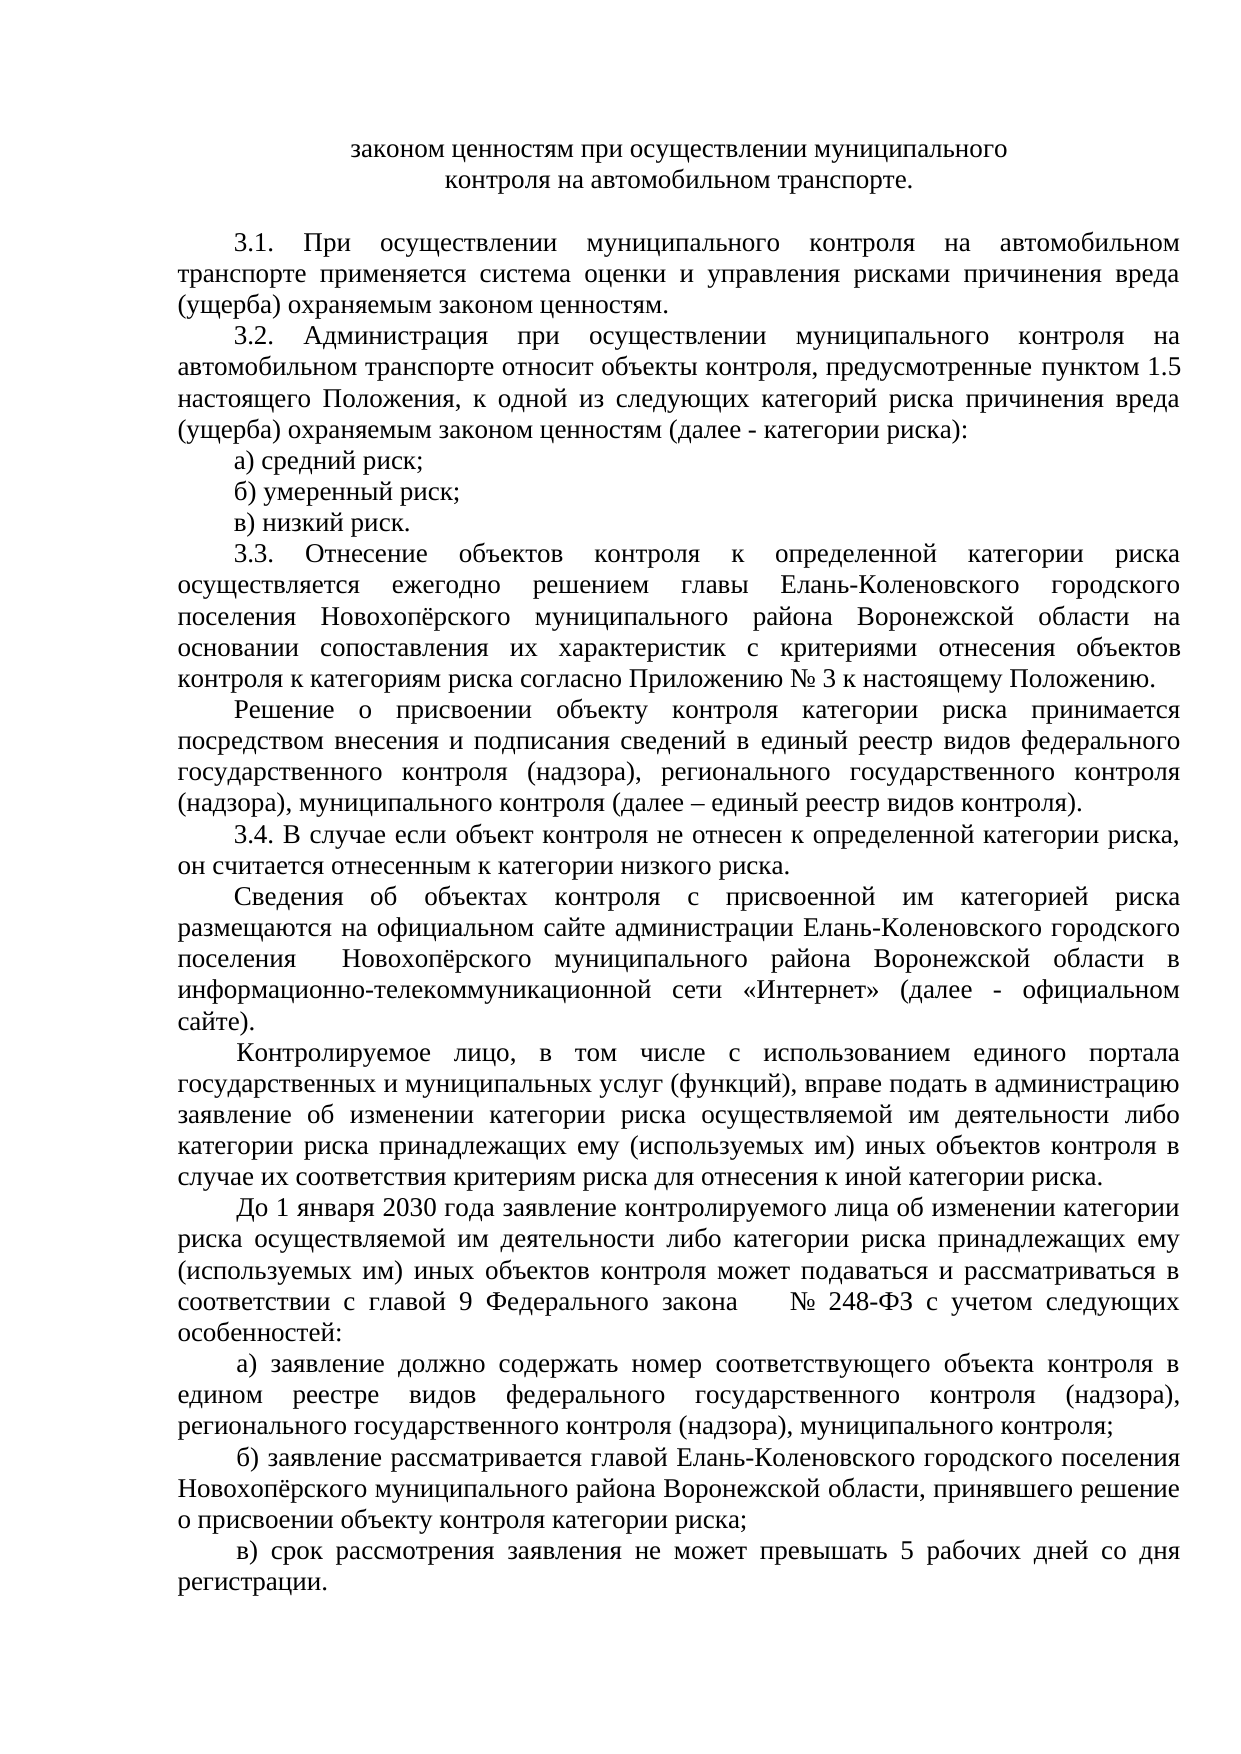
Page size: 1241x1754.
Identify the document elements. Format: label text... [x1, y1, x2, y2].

text б) умеренный риск; [177, 475, 1181, 506]
text контроля на автомобильном транспорте. [177, 164, 1181, 195]
text Сведения об объектах контроля с присвоенной им категорией риска размещаются на официальном сайте администрации Елань-Коленовского городского поселения Новохопёрского муниципального района Воронежской области в информационно-телекоммуникационной сети «Интернет» (далее - официальном сайте). [177, 880, 1181, 1036]
text Контролируемое лицо, в том числе с использованием единого портала государственных и муниципальных услуг (функций), вправе подать в администрацию заявление об изменении категории риска осуществляемой им деятельности либо категории риска принадлежащих ему (используемых им) иных объектов контроля в случае их соответствия критериям риска для отнесения к иной категории риска. [177, 1036, 1181, 1191]
text в) низкий риск. [177, 506, 1181, 537]
text До 1 января 2030 года заявление контролируемого лица об изменении категории риска осуществляемой им деятельности либо категории риска принадлежащих ему (используемых им) иных объектов контроля может подаваться и рассматриваться в соответствии с главой 9 Федерального закона № 248-ФЗ с учетом следующих особенностей: [177, 1191, 1181, 1347]
text а) заявление должно содержать номер соответствующего объекта контроля в едином реестре видов федерального государственного контроля (надзора), регионального государственного контроля (надзора), муниципального контроля; [177, 1347, 1181, 1441]
text 3.2. Администрация при осуществлении муниципального контроля на автомобильном транспорте относит объекты контроля, предусмотренные пунктом 1.5 настоящего Положения, к одной из следующих категорий риска причинения вреда (ущерба) охраняемым законом ценностям (далее - категории риска): [177, 319, 1181, 444]
text а) средний риск; [177, 444, 1181, 475]
text законом ценностям при осуществлении муниципального [177, 132, 1181, 164]
text б) заявление рассматривается главой Елань-Коленовского городского поселения Новохопёрского муниципального района Воронежской области, принявшего решение о присвоении объекту контроля категории риска; [177, 1441, 1181, 1534]
text в) срок рассмотрения заявления не может превышать 5 рабочих дней со дня регистрации. [177, 1534, 1181, 1596]
text 3.3. Отнесение объектов контроля к определенной категории риска осуществляется ежегодно решением главы Елань-Коленовского городского поселения Новохопёрского муниципального района Воронежской области на основании сопоставления их характеристик с критериями отнесения объектов контроля к категориям риска согласно Приложению № 3 к настоящему Положению. [177, 537, 1181, 693]
text 3.1. При осуществлении муниципального контроля на автомобильном транспорте применяется система оценки и управления рисками причинения вреда (ущерба) охраняемым законом ценностям. [177, 226, 1181, 319]
text Решение о присвоении объекту контроля категории риска принимается посредством внесения и подписания сведений в единый реестр видов федерального государственного контроля (надзора), регионального государственного контроля (надзора), муниципального контроля (далее – единый реестр видов контроля). [177, 693, 1181, 818]
text 3.4. В случае если объект контроля не отнесен к определенной категории риска, он считается отнесенным к категории низкого риска. [177, 818, 1181, 880]
